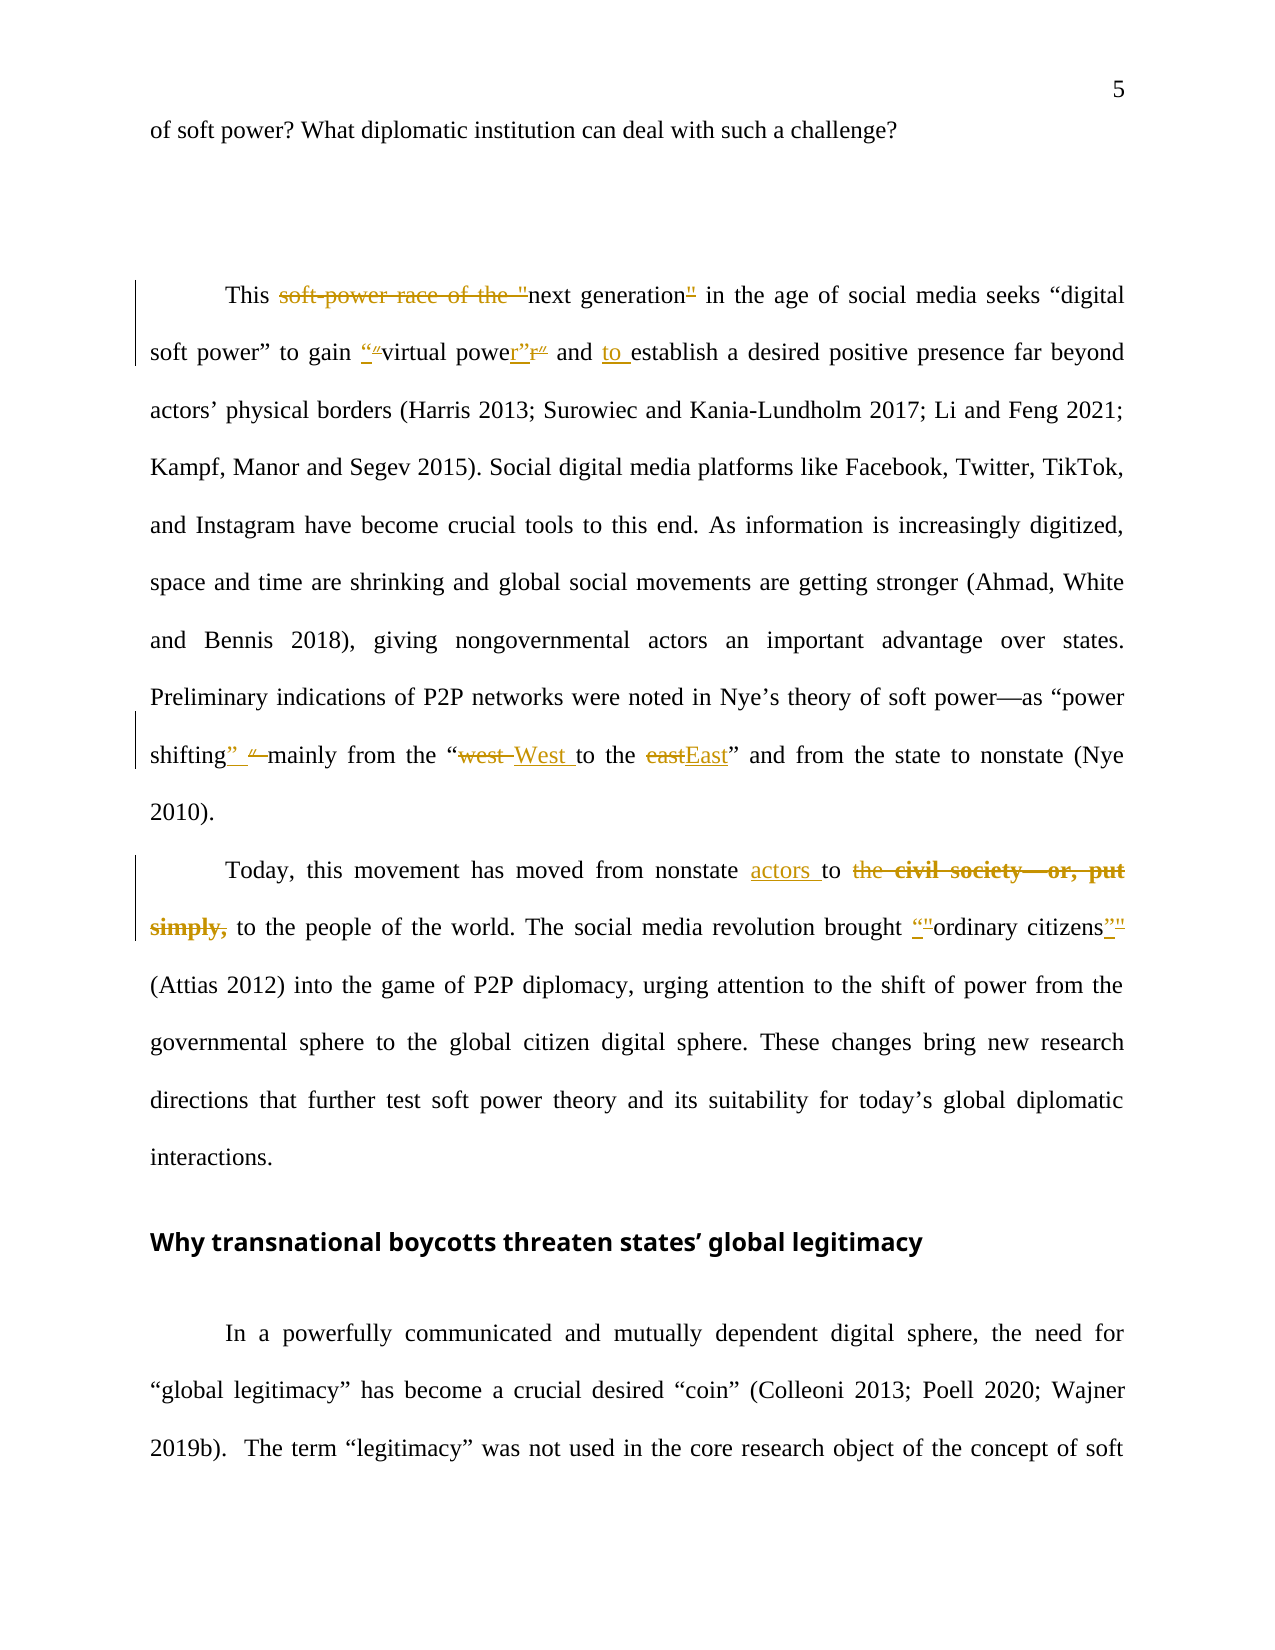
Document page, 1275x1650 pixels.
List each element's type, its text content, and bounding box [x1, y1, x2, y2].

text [150, 1318, 1125, 1462]
subtitle Why transnational boycotts threaten states’ global legitimacy [150, 1225, 1125, 1259]
text This next generation in the age of social media seeks “digital soft power” to gain virtual powe and establish a desired positive presence far beyond actors’ physical borders (Harris 2013; Surowiec and Kania-Lundholm 2017; Li and Feng 2021; Kampf, Manor and Segev 2015). Social digital media platforms like Facebook, Twitter, TikTok, and Instagram have become crucial tools to this end. As information is increasingly digitized, space and time are shrinking and global social movements are getting stronger (Ahmad, White and Bennis 2018), giving nongovernmental actors an important advantage over states. Preliminary indications of P2P networks were noted in Nye’s theory of soft power—as “power shiftingmainly from the “to the ” and from the state to nonstate (Nye 2010). [150, 280, 1125, 826]
text Today, this movement has moved from nonstate to civil society—or, put simply, to the people of the world. The social media revolution brought ordinary citizens (Attias 2012) into the game of P2P diplomacy, urging attention to the shift of power from the governmental sphere to the global citizen digital sphere. These changes bring new research directions that further test soft power theory and its suitability for today’s global diplomatic interactions. [150, 855, 1125, 1171]
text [150, 115, 1125, 143]
